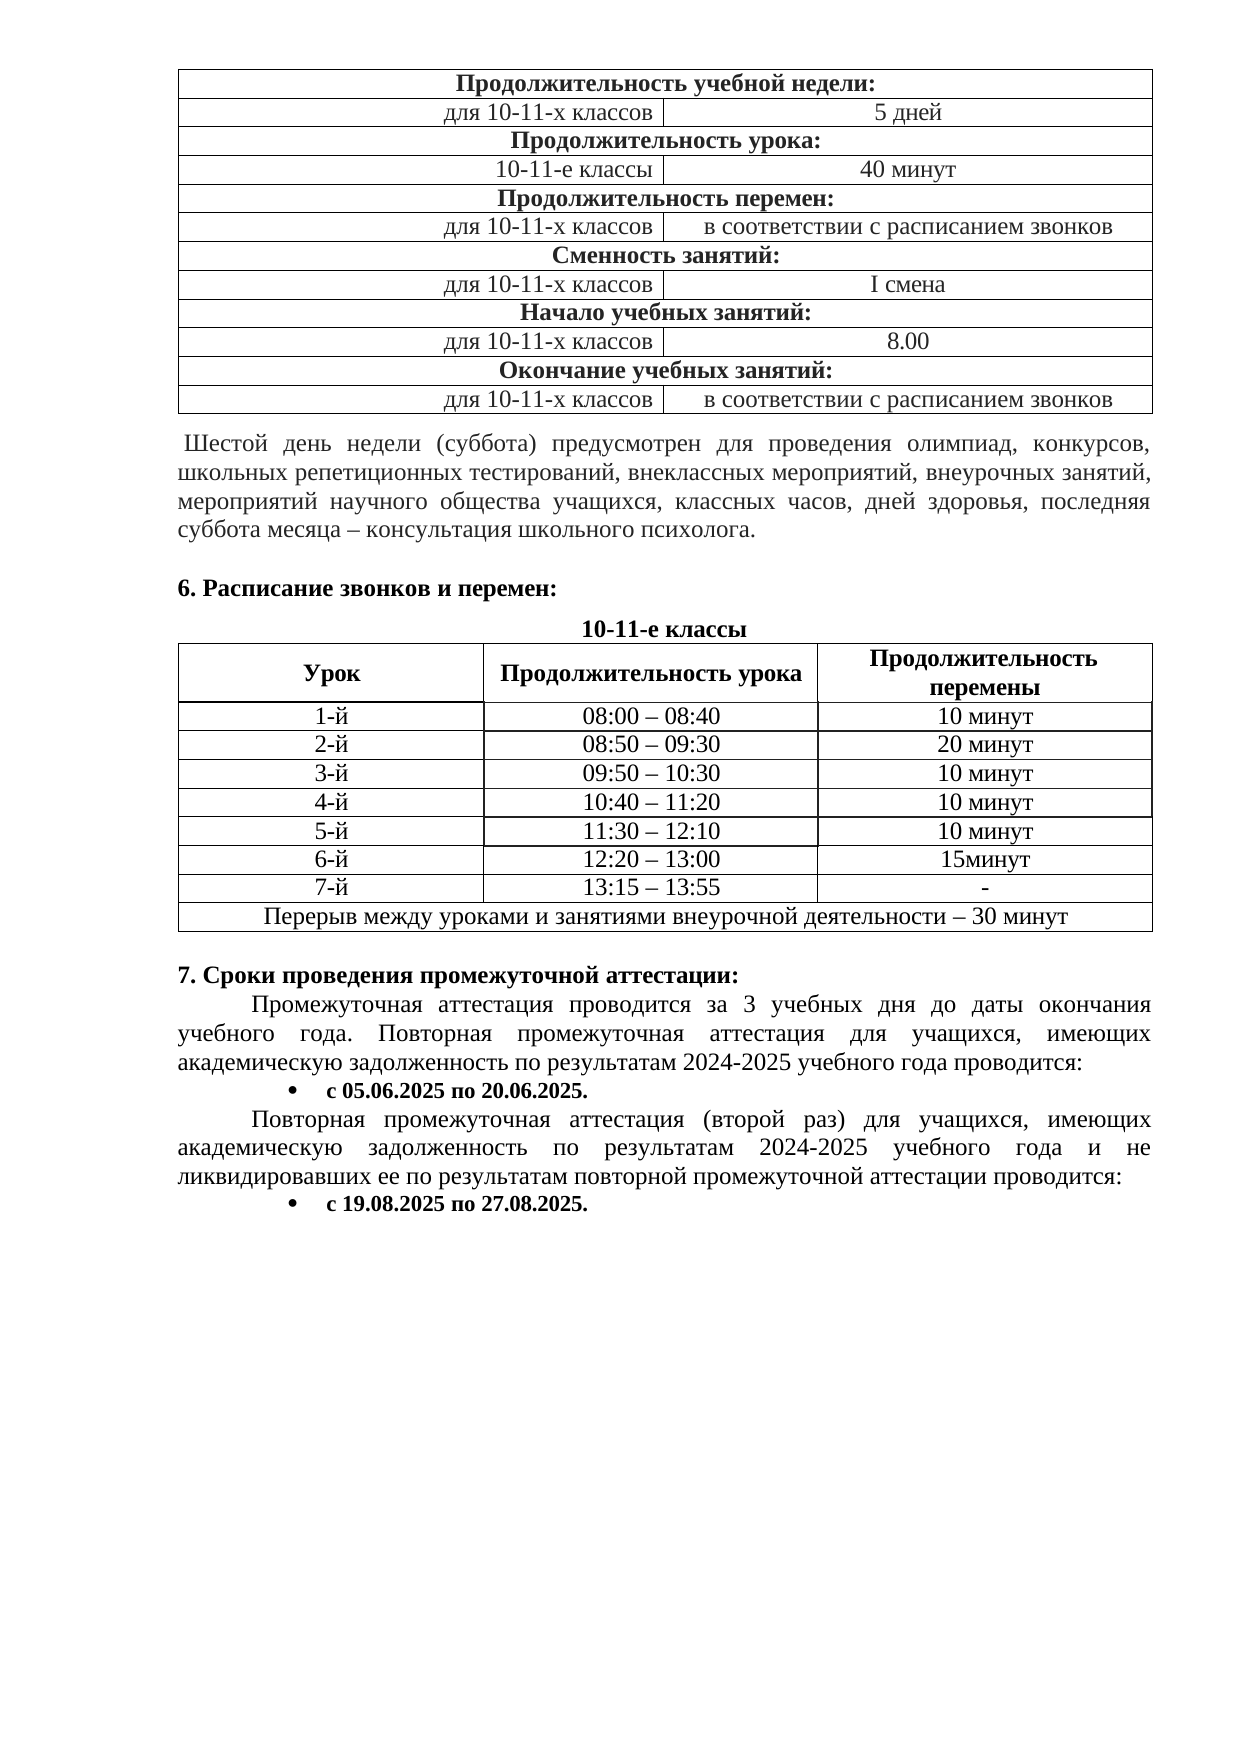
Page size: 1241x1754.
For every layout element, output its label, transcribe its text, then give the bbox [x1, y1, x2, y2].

table_cell 10-11-е классы [179, 156, 663, 184]
table_cell Продолжительность перемен: [179, 185, 1152, 212]
table_header Продолжительность урока [484, 644, 817, 701]
table_cell 10 минут [819, 703, 1151, 730]
table_cell 12:20 – 13:00 [484, 847, 817, 873]
table_cell Сменность занятий: [179, 242, 1152, 270]
table_cell 7-й [179, 875, 483, 902]
table_cell для 10-11-х классов [179, 213, 663, 241]
table_header Урок [179, 644, 483, 701]
table_cell I смена [664, 271, 1152, 298]
table_header Продолжительность перемены [818, 644, 1152, 701]
list Расписание звонков и перемен: [177, 573, 1166, 601]
table_cell для 10-11-х классов [179, 328, 663, 356]
table_cell 10:40 – 11:20 [485, 789, 817, 816]
table_cell 15минут [818, 846, 1152, 873]
table_cell 08:00 – 08:40 [485, 703, 817, 730]
table_cell 5 дней [664, 99, 1152, 126]
table_cell - [818, 875, 1152, 902]
list с 05.06.2025 по 20.06.2025. [288, 1076, 1166, 1104]
table_cell 13:15 – 13:55 [484, 875, 817, 902]
table_cell 10 минут [819, 818, 1152, 845]
table_cell 10 минут [819, 789, 1151, 816]
table_cell для 10-11-х классов [179, 99, 663, 126]
table_cell 20 минут [819, 732, 1151, 759]
table_cell 09:50 – 10:30 [485, 760, 817, 787]
table_cell для 10-11-х классов [179, 386, 663, 413]
table_cell 1-й [179, 703, 483, 730]
list Сроки проведения промежуточной аттестации: [177, 961, 1166, 989]
table_cell для 10-11-х классов [179, 271, 663, 298]
table_cell в соответствии с расписанием звонков [664, 213, 1152, 241]
table_cell Продолжительность урока: [179, 127, 1152, 155]
table_cell 2-й [179, 731, 483, 759]
table_cell 11:30 – 12:10 [485, 818, 817, 845]
table_cell 10 минут [819, 760, 1151, 787]
table_cell 4-й [179, 789, 483, 816]
text 10-11-е классы [581, 614, 1166, 643]
text Повторная промежуточная аттестация (второй раз) для учащихся, имеющих академическую задолженность по результатам 2024-2025 учебного года и не ликвидировавших ее по результатам повторной промежуточной аттестации проводится: [177, 1104, 1152, 1190]
text Шестой день недели (суббота) предусмотрен для проведения олимпиад, конкурсов, школьных репетиционных тестирований, внеклассных мероприятий, внеурочных занятий, мероприятий научного общества учащихся, классных часов, дней здоровья, последняя суббота месяца – консультация школьного психолога. [177, 428, 1151, 543]
table_cell Начало учебных занятий: [179, 300, 1152, 327]
table_cell 08:50 – 09:30 [485, 732, 817, 759]
table_cell 40 минут [664, 156, 1152, 184]
text Промежуточная аттестация проводится за 3 учебных дня до даты окончания учебного года. Повторная промежуточная аттестация для учащихся, имеющих академическую задолженность по результатам 2024-2025 учебного года проводится: [177, 989, 1152, 1076]
table_cell 8.00 [664, 328, 1152, 356]
table_cell 5-й [179, 817, 483, 845]
list с 19.08.2025 по 27.08.2025. [288, 1190, 1166, 1217]
table_cell 3-й [179, 760, 483, 787]
table_cell Перерыв между уроками и занятиями внеурочной деятельности – 30 минут [179, 903, 1152, 931]
table_header Продолжительность учебной недели: [179, 70, 1152, 98]
table_cell 6-й [179, 846, 483, 873]
table_cell Окончание учебных занятий: [179, 357, 1152, 384]
table_cell в соответствии с расписанием звонков [664, 386, 1152, 413]
